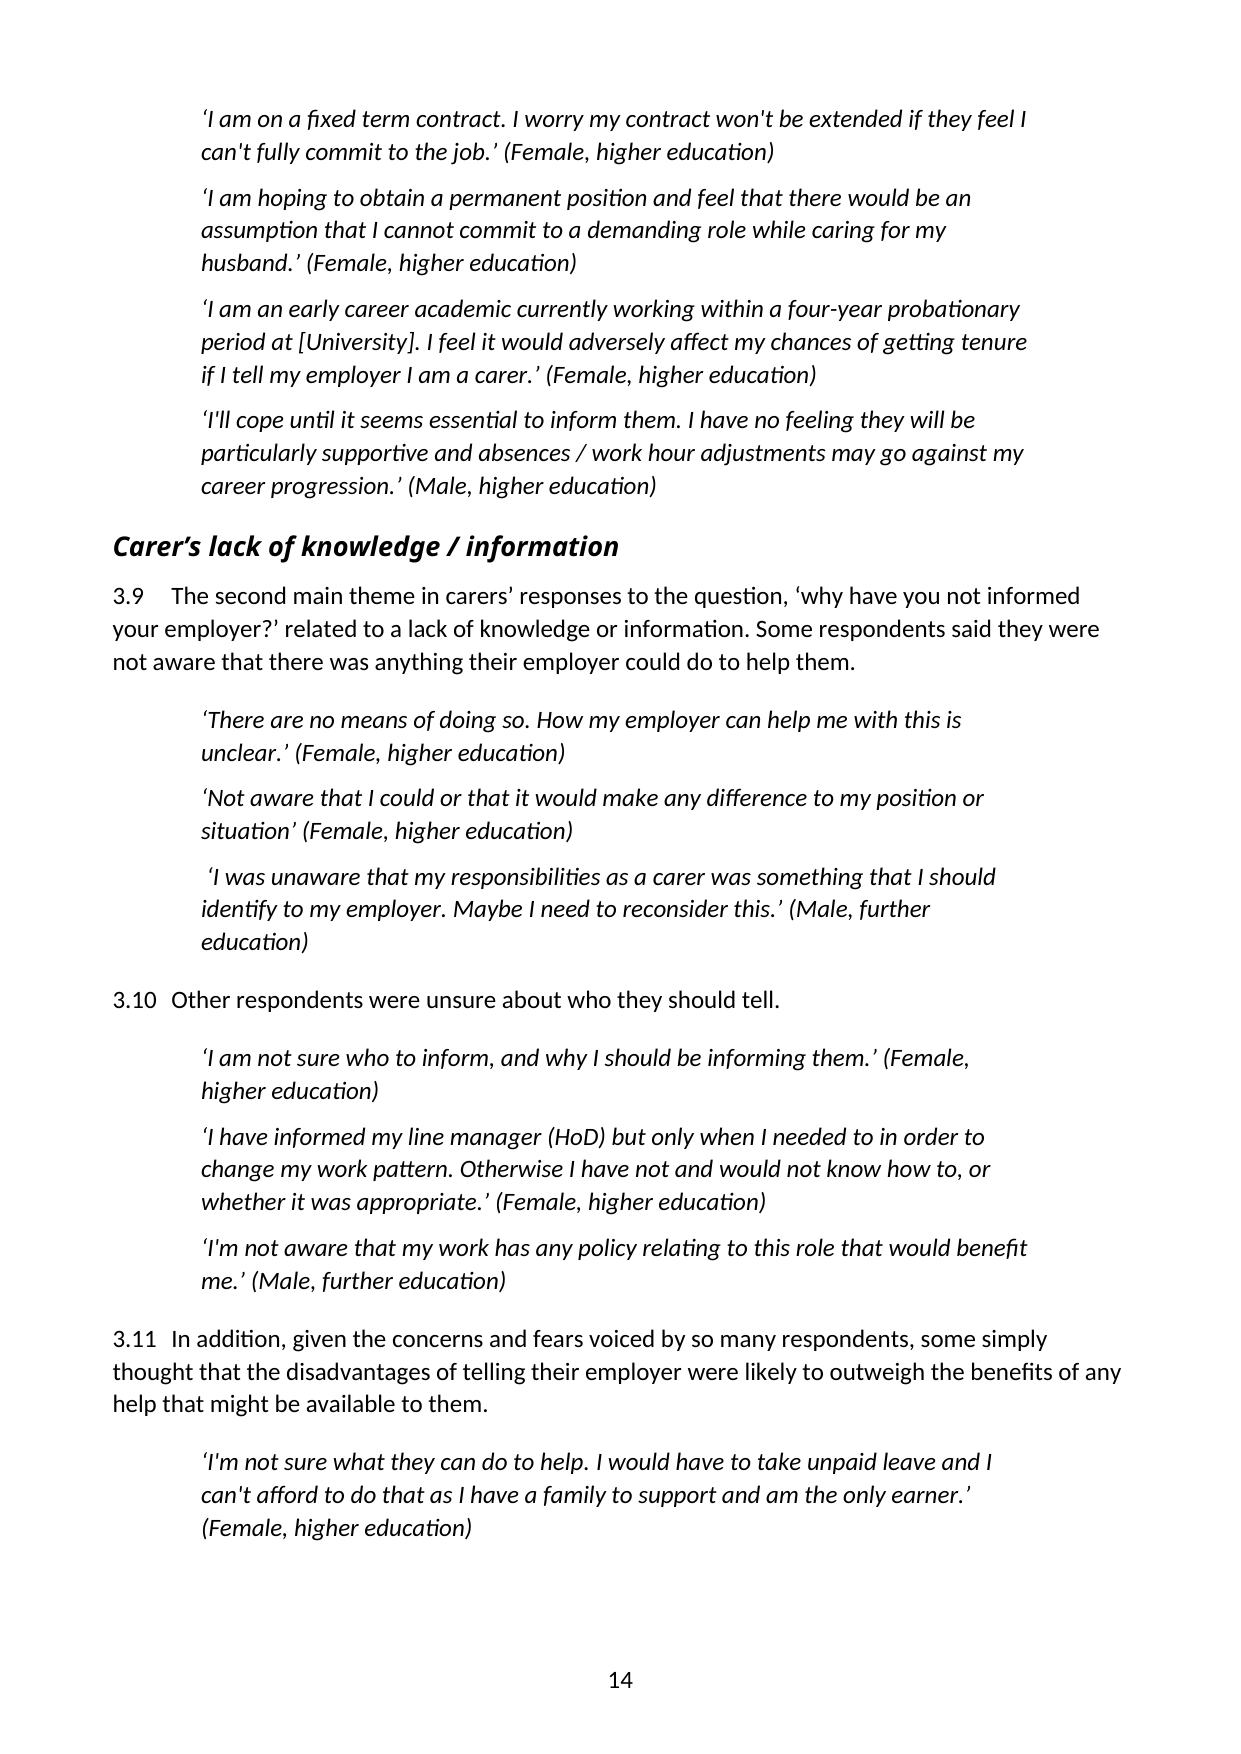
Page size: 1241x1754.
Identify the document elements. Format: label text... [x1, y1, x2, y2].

subtitle Carer’s lack of knowledge / information [112, 528, 1128, 565]
text ‘I have informed my line manager (HoD) but only when I needed to in order to change my work pattern. Otherwise I have not and would not know how to, or whether it was appropriate.’ (Female, higher education) [201, 1121, 1039, 1217]
text In addition, given the concerns and fears voiced by so many respondents, some simply thought that the disadvantages of telling their employer were likely to outweigh the benefits of any help that might be available to them. [112, 1323, 1128, 1419]
text Other respondents were unsure about who they should tell. [112, 984, 1128, 1015]
text ‘There are no means of doing so. How my employer can help me with this is unclear.’ (Female, higher education) [201, 704, 1039, 767]
text ‘I am on a fixed term contract. I worry my contract won't be extended if they feel I can't fully commit to the job.’ (Female, higher education) [201, 103, 1039, 167]
text ‘Not aware that I could or that it would make any difference to my position or situation’ (Female, higher education) [201, 782, 1039, 846]
text ‘I am hoping to obtain a permanent position and feel that there would be an assumption that I cannot commit to a demanding role while caring for my husband.’ (Female, higher education) [201, 182, 1039, 278]
text ‘I am not sure who to inform, and why I should be informing them.’ (Female, higher education) [201, 1042, 1039, 1106]
text ‘I'm not sure what they can do to help. I would have to take unpaid leave and I can't afford to do that as I have a family to support and am the only earner.’ (Female, higher education) [201, 1446, 1039, 1543]
text ‘I'm not aware that my work has any policy relating to this role that would benefit me.’ (Male, further education) [201, 1232, 1039, 1295]
text ‘I am an early career academic currently working within a four-year probationary period at [University]. I feel it would adversely affect my chances of getting tenure if I tell my employer I am a carer.’ (Female, higher education) [201, 293, 1039, 389]
text ‘I was unaware that my responsibilities as a carer was something that I should identify to my employer. Maybe I need to reconsider this.’ (Male, further education) [201, 861, 1039, 957]
text ‘I'll cope until it seems essential to inform them. I have no feeling they will be particularly supportive and absences / work hour adjustments may go against my career progression.’ (Male, higher education) [201, 404, 1039, 501]
text The second main theme in carers’ responses to the question, ‘why have you not informed your employer?’ related to a lack of knowledge or information. Some respondents said they were not aware that there was anything their employer could do to help them. [112, 580, 1128, 677]
